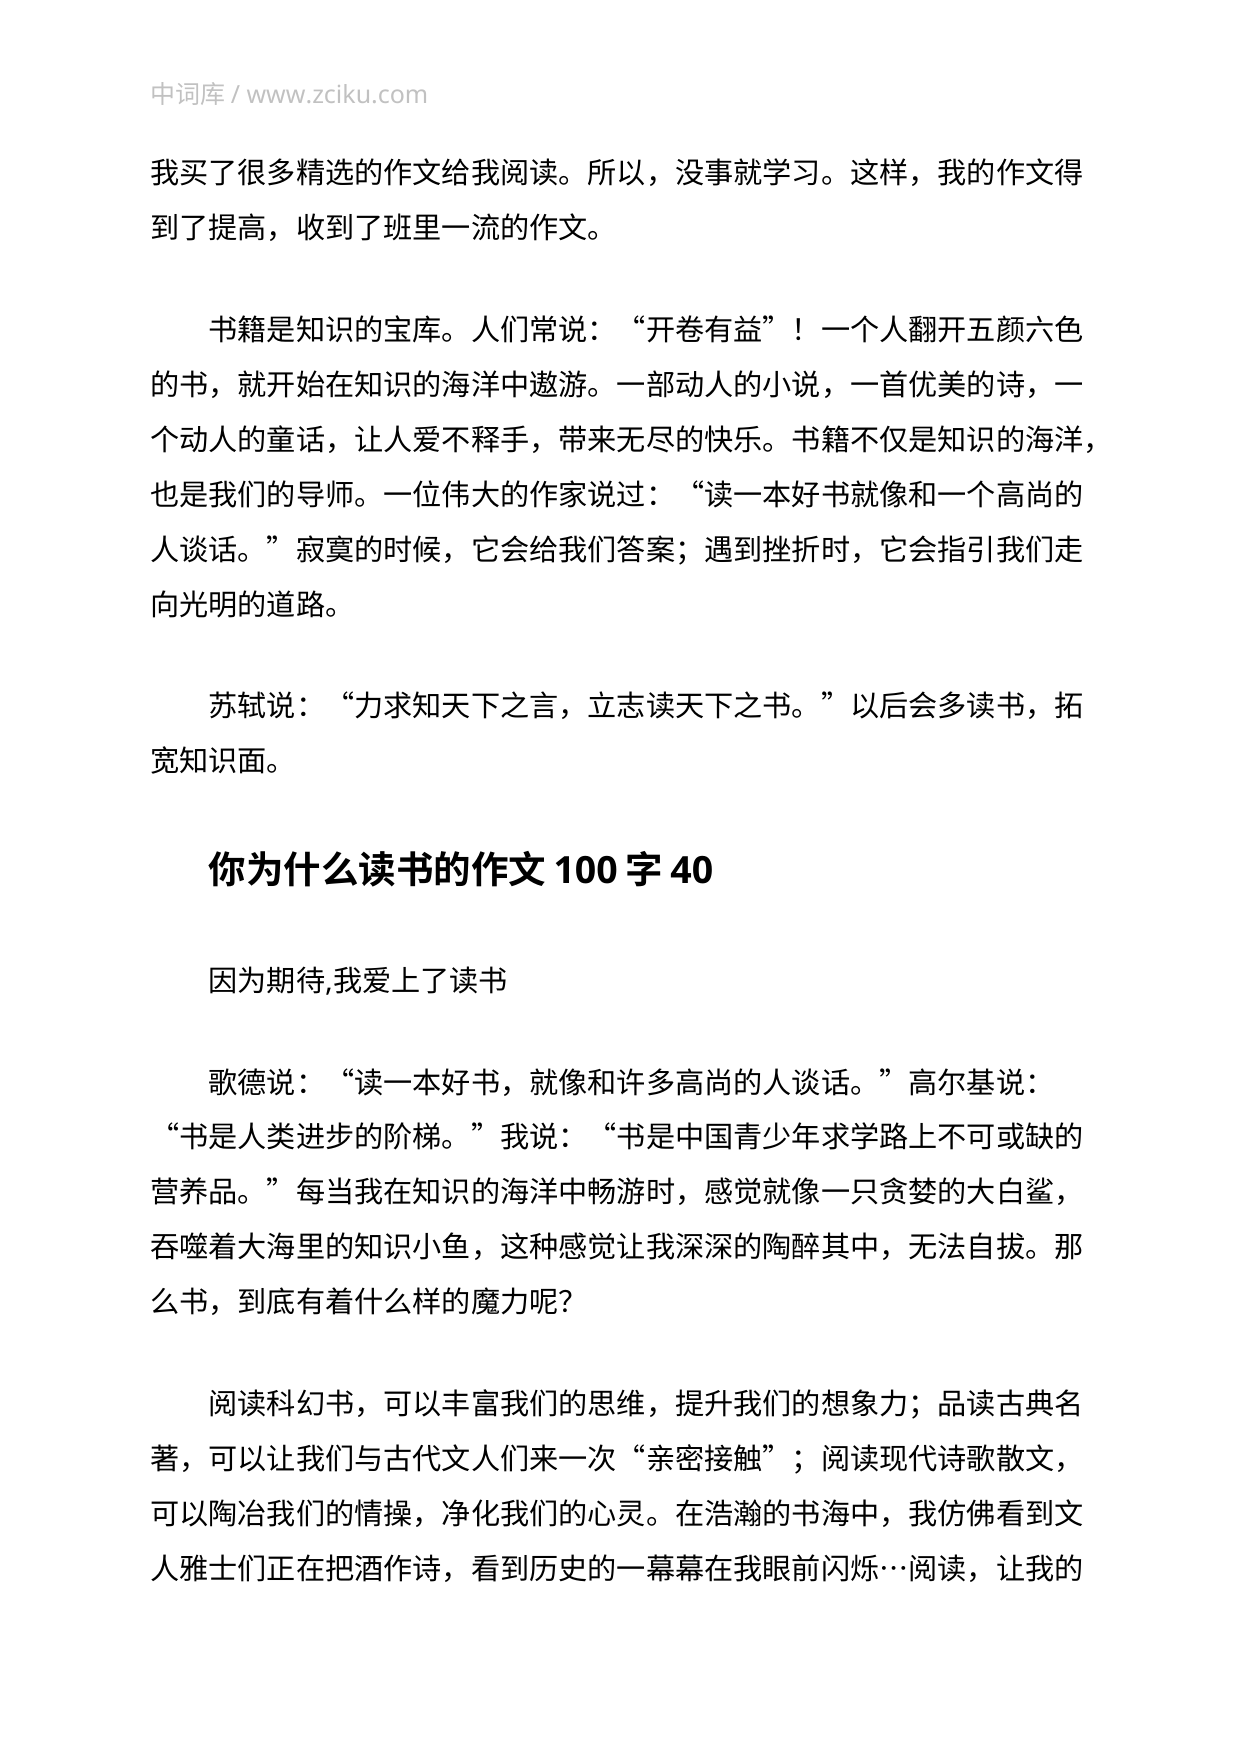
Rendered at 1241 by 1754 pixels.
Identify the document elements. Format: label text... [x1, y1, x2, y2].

text 歌德说：“读一本好书，就像和许多高尚的人谈话。”高尔基说：“书是人类进步的阶梯。”我说：“书是中国青少年求学路上不可或缺的营养品。”每当我在知识的海洋中畅游时，感觉就像一只贪婪的大白鲨，吞噬着大海里的知识小鱼，这种感觉让我深深的陶醉其中，无法自拔。那么书，到底有着什么样的魔力呢？ [150, 1059, 1090, 1321]
text 因为期待,我爱上了读书 [150, 957, 1090, 999]
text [150, 1381, 1090, 1587]
text 书籍是知识的宝库。人们常说：“开卷有益”！一个人翻开五颜六色的书，就开始在知识的海洋中遨游。一部动人的小说，一首优美的诗，一个动人的童话，让人爱不释手，带来无尽的快乐。书籍不仅是知识的海洋，也是我们的导师。一位伟大的作家说过：“读一本好书就像和一个高尚的人谈话。”寂寞的时候，它会给我们答案；遇到挫折时，它会指引我们走向光明的道路。 [150, 307, 1090, 623]
text 你为什么读书的作文100字40 [150, 839, 1090, 894]
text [150, 150, 1090, 247]
text 苏轼说：“力求知天下之言，立志读天下之书。”以后会多读书，拓宽知识面。 [150, 683, 1090, 780]
